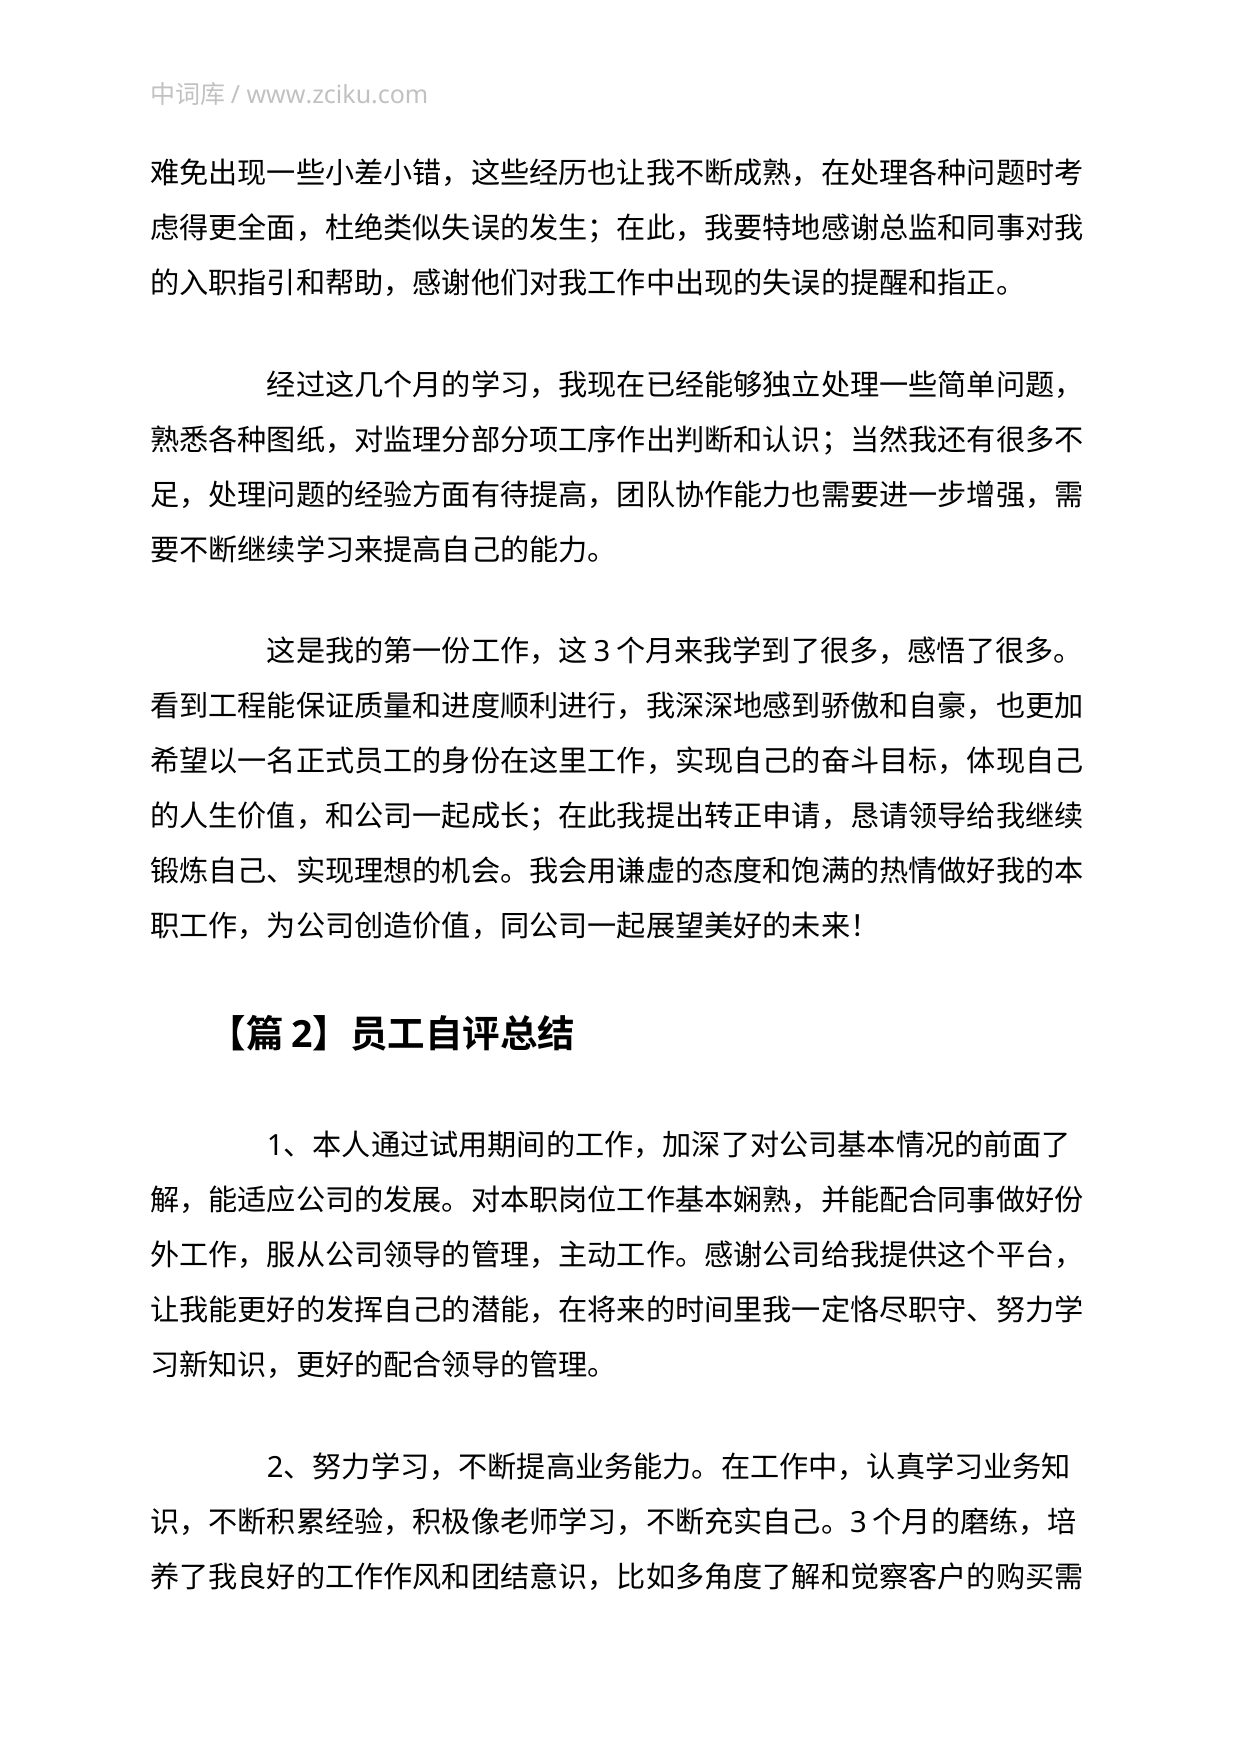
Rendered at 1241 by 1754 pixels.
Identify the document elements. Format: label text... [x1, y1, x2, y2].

text 【篇2】员工自评总结 [150, 1004, 1090, 1059]
text 这是我的第一份工作，这3个月来我学到了很多，感悟了很多。看到工程能保证质量和进度顺利进行，我深深地感到骄傲和自豪，也更加希望以一名正式员工的身份在这里工作，实现自己的奋斗目标，体现自己的人生价值，和公司一起成长；在此我提出转正申请，恳请领导给我继续锻炼自己、实现理想的机会。我会用谦虚的态度和饱满的热情做好我的本职工作，为公司创造价值，同公司一起展望美好的未来！ [150, 628, 1090, 945]
text 经过这几个月的学习，我现在已经能够独立处理一些简单问题，熟悉各种图纸，对监理分部分项工序作出判断和认识；当然我还有很多不足，处理问题的经验方面有待提高，团队协作能力也需要进一步增强，需要不断继续学习来提高自己的能力。 [150, 362, 1090, 568]
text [150, 150, 1090, 302]
text 1、本人通过试用期间的工作，加深了对公司基本情况的前面了解，能适应公司的发展。对本职岗位工作基本娴熟，并能配合同事做好份外工作，服从公司领导的管理，主动工作。感谢公司给我提供这个平台，让我能更好的发挥自己的潜能，在将来的时间里我一定恪尽职守、努力学习新知识，更好的配合领导的管理。 [150, 1122, 1090, 1384]
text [150, 1443, 1090, 1596]
